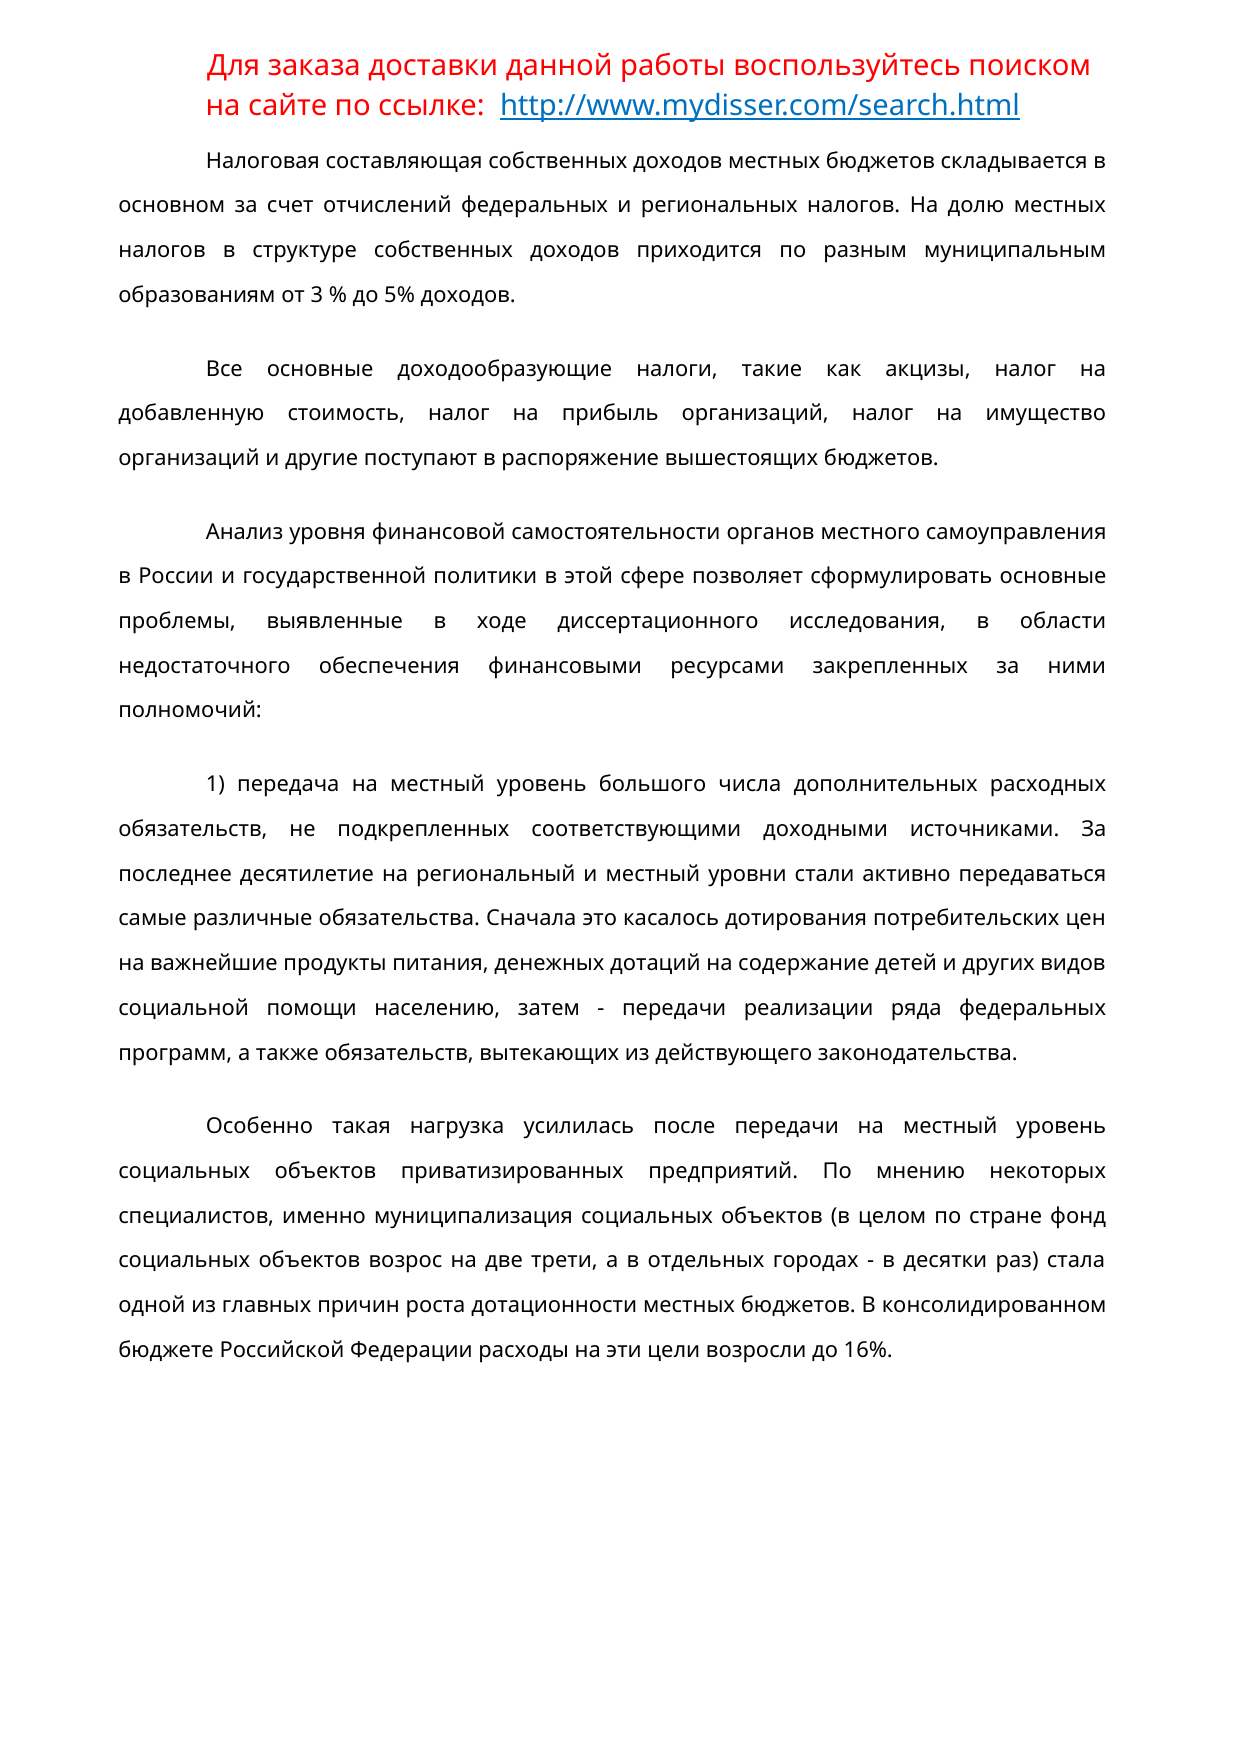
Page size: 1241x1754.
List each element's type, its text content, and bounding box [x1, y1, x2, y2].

text Все основные доходообразующие налоги, такие как акцизы, налог на добавленную стоимость, налог на прибыль организаций, налог на имущество организаций и другие поступают в распоряжение вышестоящих бюджетов. [118, 352, 1107, 472]
text Налоговая составляющая собственных доходов местных бюджетов складывается в основном за счет отчислений федеральных и региональных налогов. На долю местных налогов в структуре собственных доходов приходится по разным муниципальным образованиям от 3 % до 5% доходов. [118, 144, 1107, 308]
text Анализ уровня финансовой самостоятельности органов местного самоуправления в России и государственной политики в этой сфере позволяет сформулировать основные проблемы, выявленные в ходе диссертационного исследования, в области недостаточного обеспечения финансовыми ресурсами закрепленных за ними полномочий: [118, 516, 1107, 724]
text 1) передача на местный уровень большого числа дополнительных расходных обязательств, не подкрепленных соответствующими доходными источниками. За последнее десятилетие на региональный и местный уровни стали активно передаваться самые различные обязательства. Сначала это касалось дотирования потребительских цен на важнейшие продукты питания, денежных дотаций на содержание детей и других видов социальной помощи населению, затем - передачи реализации ряда федеральных программ, а также обязательств, вытекающих из действующего законодательства. [118, 768, 1107, 1066]
text Особенно такая нагрузка усилилась после передачи на местный уровень социальных объектов приватизированных предприятий. По мнению некоторых специалистов, именно муниципализация социальных объектов (в целом по стране фонд социальных объектов возрос на две трети, а в отдельных городах - в десятки раз) стала одной из главных причин роста дотационности местных бюджетов. В консолидированном бюджете Российской Федерации расходы на эти цели возросли до 16%. [118, 1110, 1107, 1363]
